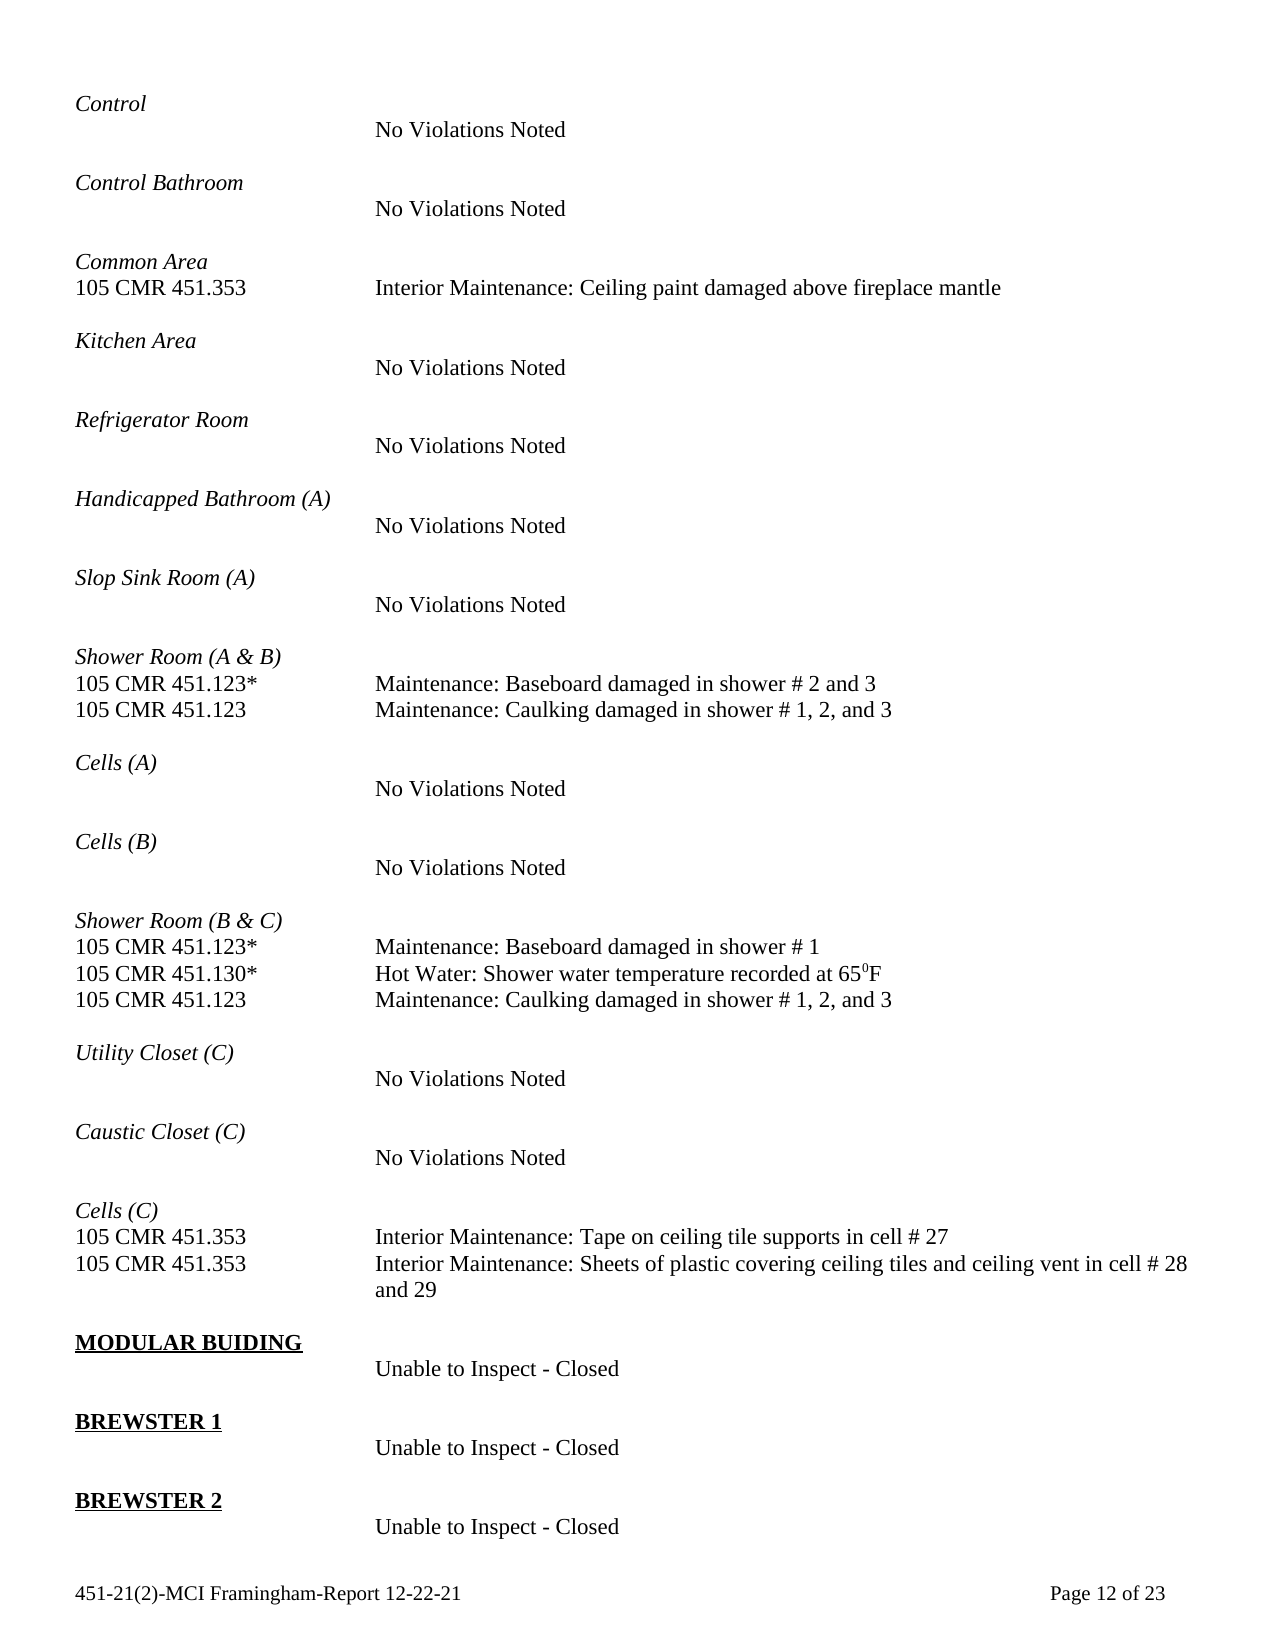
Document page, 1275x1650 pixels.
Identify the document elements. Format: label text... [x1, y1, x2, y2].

text No Violations Noted [75, 512, 1200, 538]
text 105 CMR 451.353 Interior Maintenance: Sheets of plastic covering ceiling tiles and ceiling vent in cell # 28 and 29 [75, 1249, 1200, 1302]
text Common Area [75, 248, 1200, 274]
text 105 CMR 451.123 Maintenance: Caulking damaged in shower # 1, 2, and 3 [75, 696, 1200, 722]
text No Violations Noted [75, 353, 1200, 380]
text No Violations Noted [75, 1065, 1200, 1091]
text No Violations Noted [75, 591, 1200, 617]
text Caustic Closet (C) [75, 1118, 1200, 1144]
text No Violations Noted [75, 775, 1200, 802]
text Utility Closet (C) [75, 1039, 1200, 1065]
text BREWSTER 2 [75, 1487, 1200, 1513]
text Handicapped Bathroom (A) [75, 485, 1200, 512]
text Shower Room (B & C) [75, 907, 1200, 933]
text Refrigerator Room [75, 406, 1200, 433]
text 105 CMR 451.123* Maintenance: Baseboard damaged in shower # 2 and 3 [75, 670, 1200, 696]
text 105 CMR 451.353 Interior Maintenance: Ceiling paint damaged above fireplace mantle [75, 274, 1200, 301]
text Control Bathroom [75, 169, 1200, 195]
text 105 CMR 451.130* Hot Water: Shower water temperature recorded at 650F [75, 960, 1200, 986]
text Cells (C) [75, 1197, 1200, 1223]
text Unable to Inspect - Closed [75, 1513, 1200, 1539]
text No Violations Noted [75, 195, 1200, 222]
text MODULAR BUIDING [75, 1329, 1200, 1355]
text Shower Room (A & B) [75, 643, 1200, 670]
text No Violations Noted [75, 1144, 1200, 1171]
text No Violations Noted [75, 116, 1200, 143]
text Kitchen Area [75, 327, 1200, 353]
text Control [75, 90, 1200, 116]
text 105 CMR 451.123* Maintenance: Baseboard damaged in shower # 1 [75, 933, 1200, 960]
text Unable to Inspect - Closed [75, 1434, 1200, 1460]
text Cells (B) [75, 828, 1200, 854]
text Unable to Inspect - Closed [75, 1355, 1200, 1381]
text BREWSTER 1 [75, 1408, 1200, 1434]
text No Violations Noted [75, 854, 1200, 881]
text Cells (A) [75, 749, 1200, 775]
text Slop Sink Room (A) [75, 564, 1200, 591]
text 105 CMR 451.353 Interior Maintenance: Tape on ceiling tile supports in cell # 27 [75, 1223, 1200, 1249]
text 105 CMR 451.123 Maintenance: Caulking damaged in shower # 1, 2, and 3 [75, 986, 1200, 1012]
text No Violations Noted [75, 433, 1200, 459]
